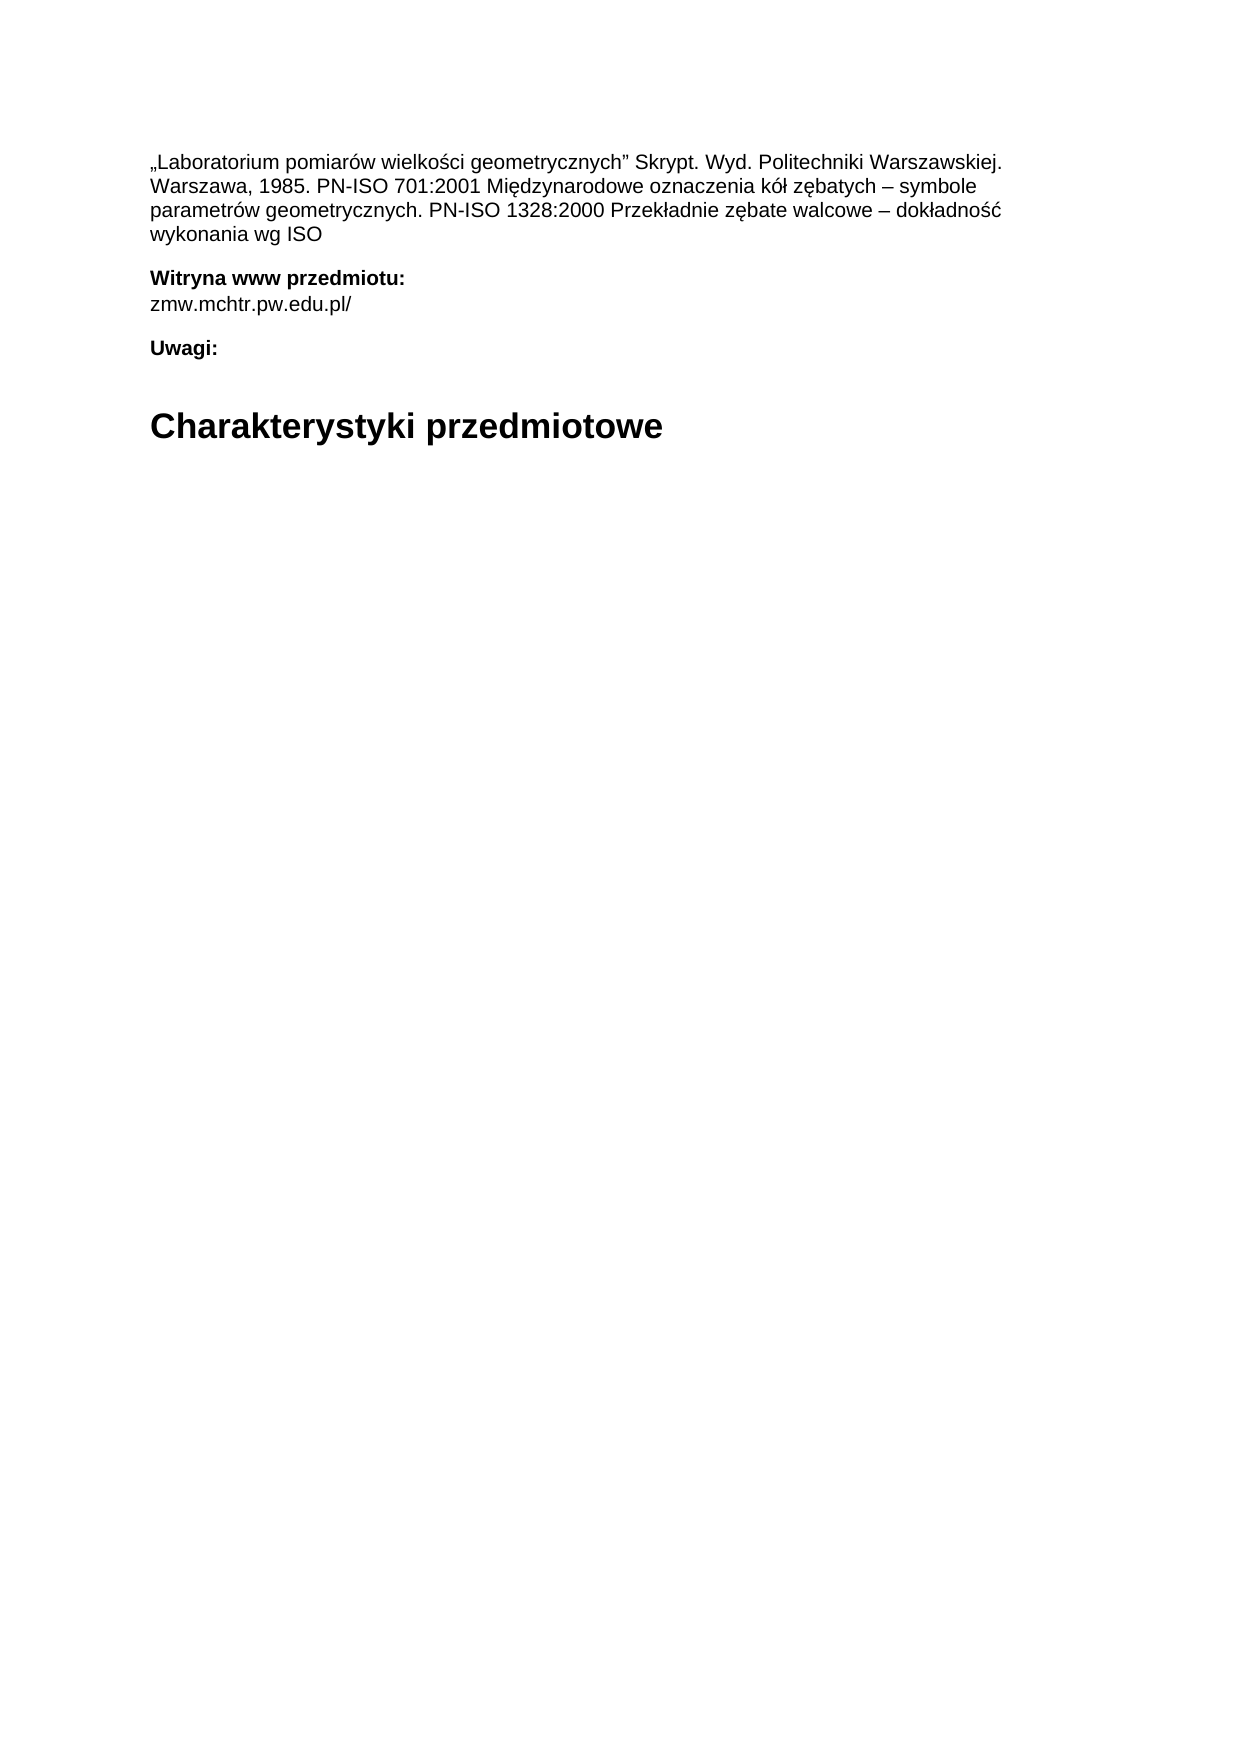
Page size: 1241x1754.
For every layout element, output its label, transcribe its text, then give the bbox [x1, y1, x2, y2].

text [150, 150, 1090, 246]
text zmw.mchtr.pw.edu.pl/ [150, 292, 1090, 316]
subtitle Charakterystyki przedmiotowe [150, 405, 1090, 446]
text Witryna www przedmiotu: [150, 266, 1090, 289]
text Uwagi: [150, 335, 1090, 359]
